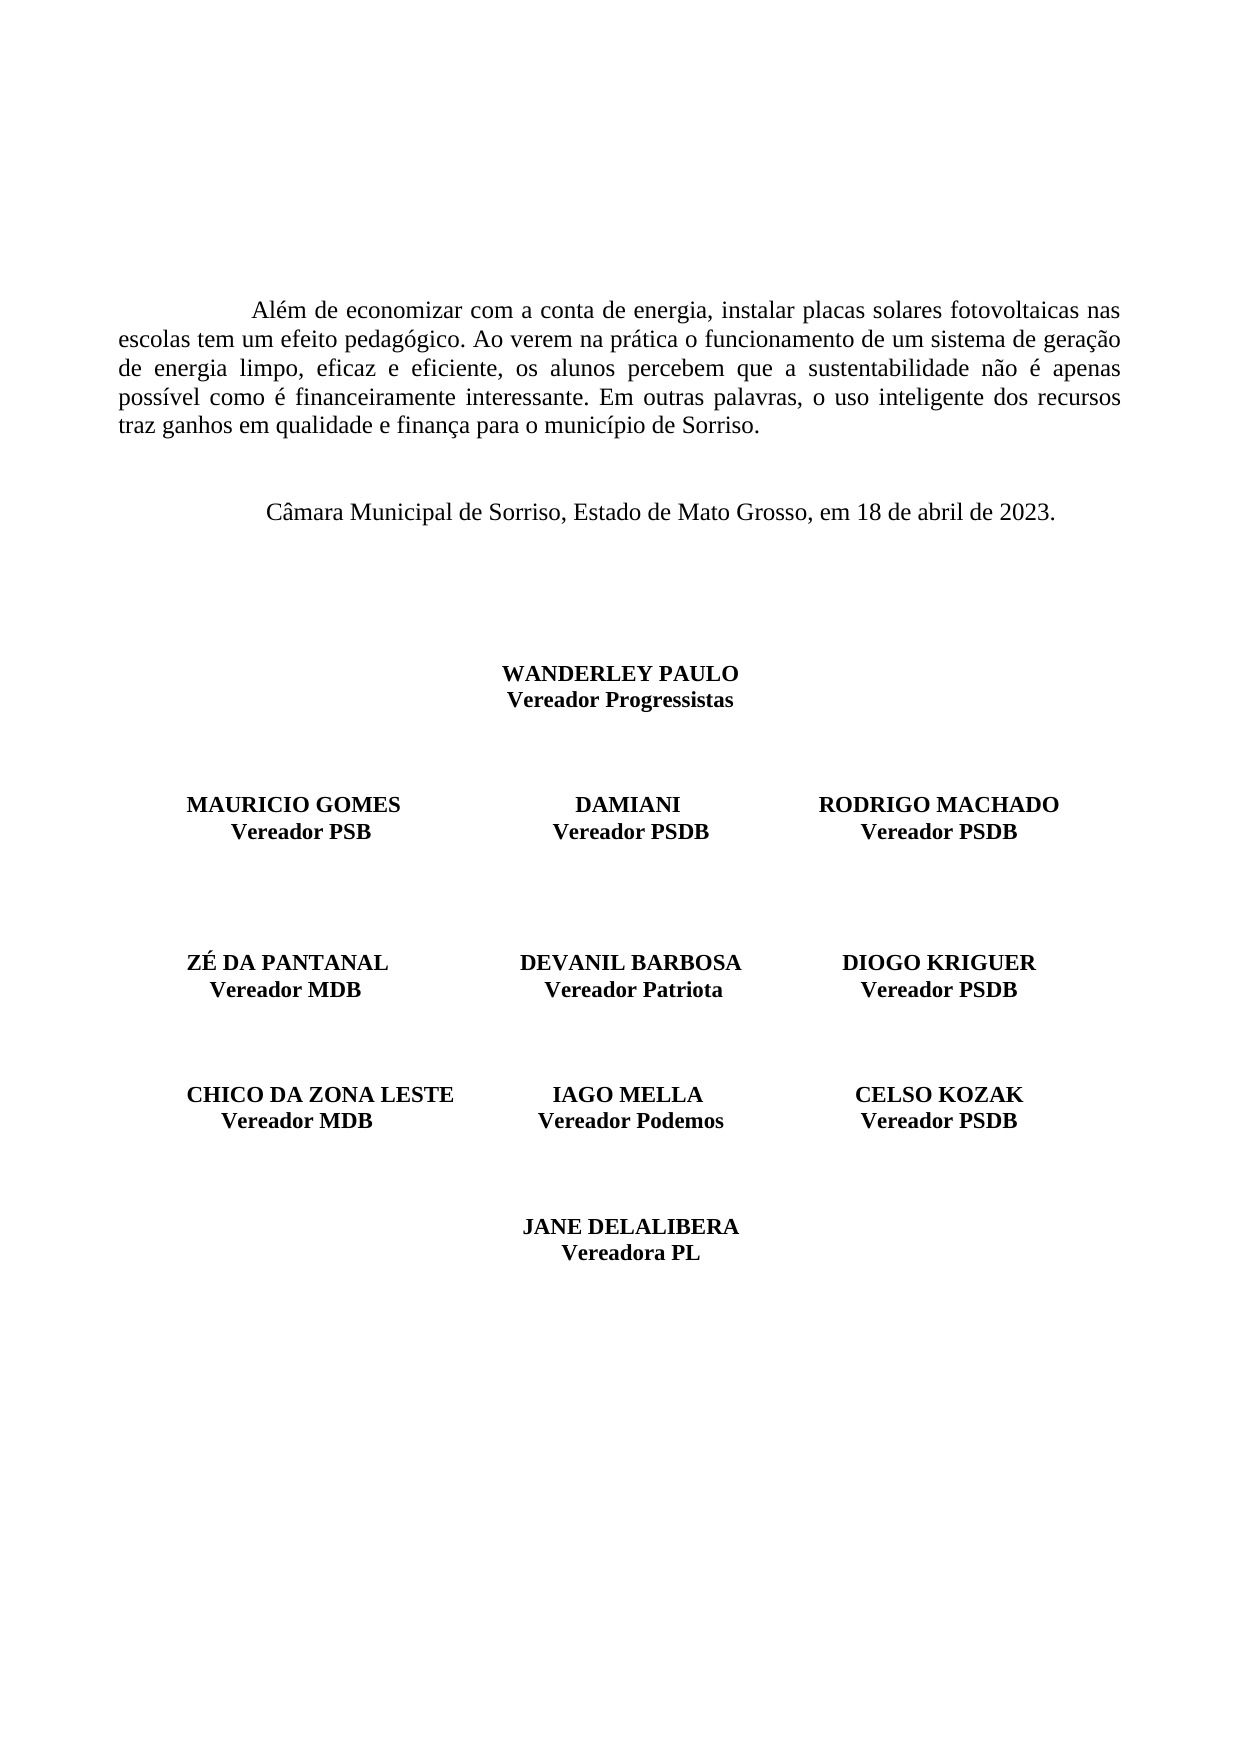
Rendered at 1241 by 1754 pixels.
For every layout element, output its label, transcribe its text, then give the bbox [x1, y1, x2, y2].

table_header MAURICIO GOMES Vereador PSB ZÉ DA PANTANAL Vereador MDB CHICO DA ZONA LESTE Vereador MDB [129, 791, 472, 1282]
table_header RODRIGO MACHADO Vereador PSDB DIOGO KRIGUER Vereador PSDB [789, 791, 1089, 1282]
text Câmara Municipal de Sorriso, Estado de Mato Grosso, em 18 de abril de 2023. [118, 497, 1122, 525]
text Além de economizar com a conta de energia, instalar placas solares fotovoltaicas nas escolas tem um efeito pedagógico. Ao verem na prática o funcionamento de um sistema de geração de energia limpo, eficaz e eficiente, os alunos percebem que a sustentabilidade não é apenas possível como é financeiramente interessante. Em outras palavras, o uso inteligente dos recursos traz ganhos em qualidade e finança para o município de Sorriso. [118, 295, 1122, 439]
table_header DAMIANI Vereador PSDB DEVANIL BARBOSA Vereador Patriota IAGO MELLA Vereador Podemos JANE DELALIBERA Vereadora PL [472, 791, 789, 1282]
text WANDERLEY PAULO [118, 659, 1122, 686]
text Vereador Progressistas [118, 686, 1122, 712]
